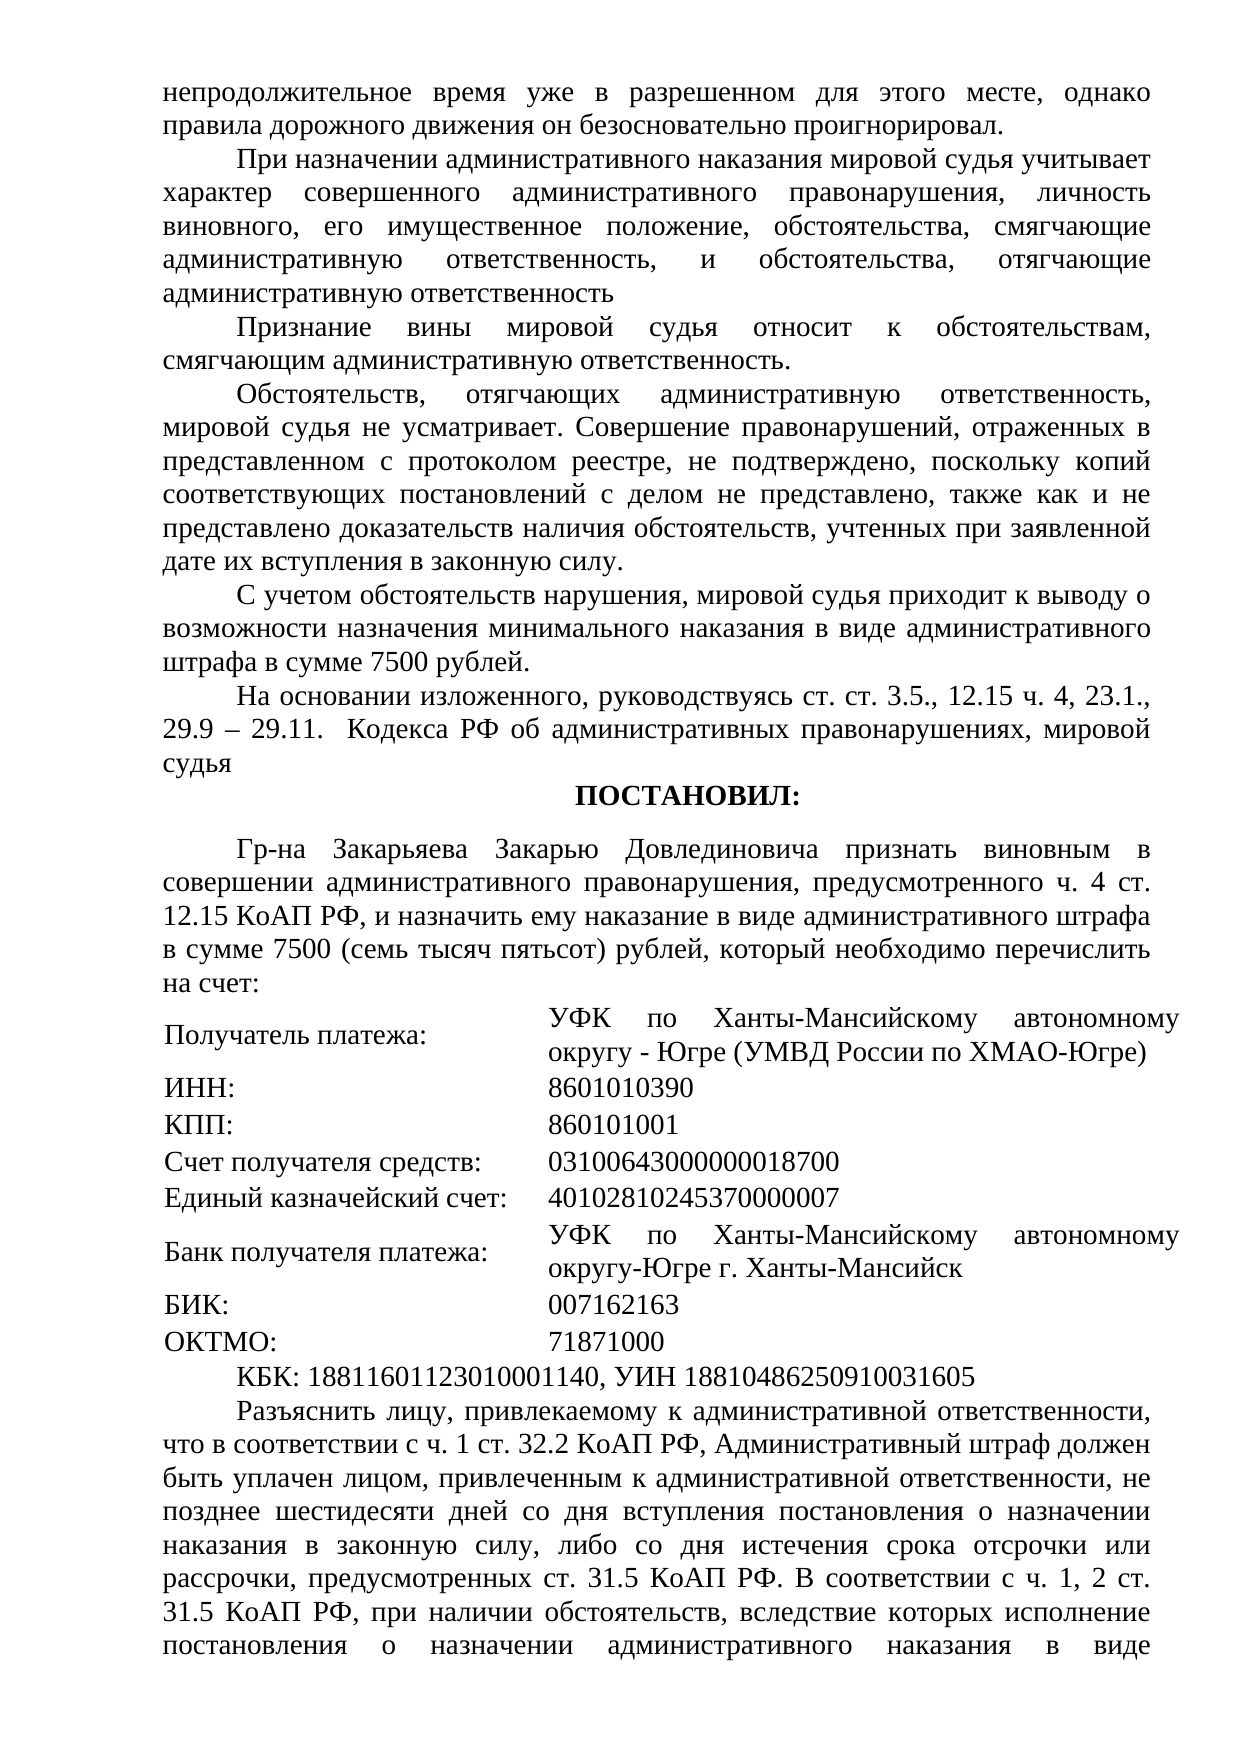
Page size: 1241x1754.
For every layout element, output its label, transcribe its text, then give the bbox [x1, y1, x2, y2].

text На основании изложенного, руководствуясь ст. ст. 3.5., 12.15 ч. 4, 23.1., 29.9 – 29.11. Кодекса РФ об административных правонарушениях, мировой судья [162, 678, 1152, 778]
table_cell 03100643000000018700 [546, 1142, 1181, 1179]
table_cell КПП: [163, 1106, 546, 1142]
text КБК: 18811601123010001140, УИН 18810486250910031605 [162, 1359, 1152, 1393]
table_cell 007162163 [546, 1286, 1181, 1322]
table_cell Банк получателя платежа: [163, 1216, 546, 1286]
text С учетом обстоятельств нарушения, мировой судья приходит к выводу о возможности назначения минимального наказания в виде административного штрафа в сумме 7500 рублей. [162, 577, 1152, 678]
table_cell 71871000 [546, 1323, 1181, 1359]
table_cell ОКТМО: [163, 1323, 546, 1359]
table_cell Единый казначейский счет: [163, 1179, 546, 1216]
table_header Получатель платежа: [163, 999, 546, 1069]
table_cell 40102810245370000007 [546, 1179, 1181, 1216]
table_cell 860101001 [546, 1106, 1181, 1142]
text Обстоятельств, отягчающих административную ответственность, мировой судья не усматривает. Совершение правонарушений, отраженных в представленном с протоколом реестре, не подтверждено, поскольку копий соответствующих постановлений с делом не представлено, также как и не представлено доказательств наличия обстоятельств, учтенных при заявленной дате их вступления в законную силу. [162, 376, 1152, 577]
table_cell Счет получателя средств: [163, 1142, 546, 1179]
text ПОСТАНОВИЛ: [162, 778, 1152, 812]
table_header УФК по Ханты-Мансийскому автономному округу - Югре (УМВД России по ХМАО-Югре) [546, 999, 1181, 1069]
text При назначении административного наказания мировой судья учитывает характер совершенного административного правонарушения, личность виновного, его имущественное положение, обстоятельства, смягчающие административную ответственность, и обстоятельства, отягчающие административную ответственность [162, 141, 1152, 309]
text Признание вины мировой судья относит к обстоятельствам, смягчающим административную ответственность. [162, 309, 1152, 376]
table_cell 8601010390 [546, 1069, 1181, 1106]
table_cell БИК: [163, 1286, 546, 1322]
text Гр-на Закарьяева Закарью Довлединовича признать виновным в совершении административного правонарушения, предусмотренного ч. 4 ст. 12.15 КоАП РФ, и назначить ему наказание в виде административного штрафа в сумме 7500 (семь тысяч пятьсот) рублей, который необходимо перечислить на счет: [162, 831, 1152, 999]
table_cell УФК по Ханты-Мансийскому автономному округу-Югре г. Ханты-Мансийск [546, 1216, 1181, 1286]
table_cell ИНН: [163, 1069, 546, 1106]
